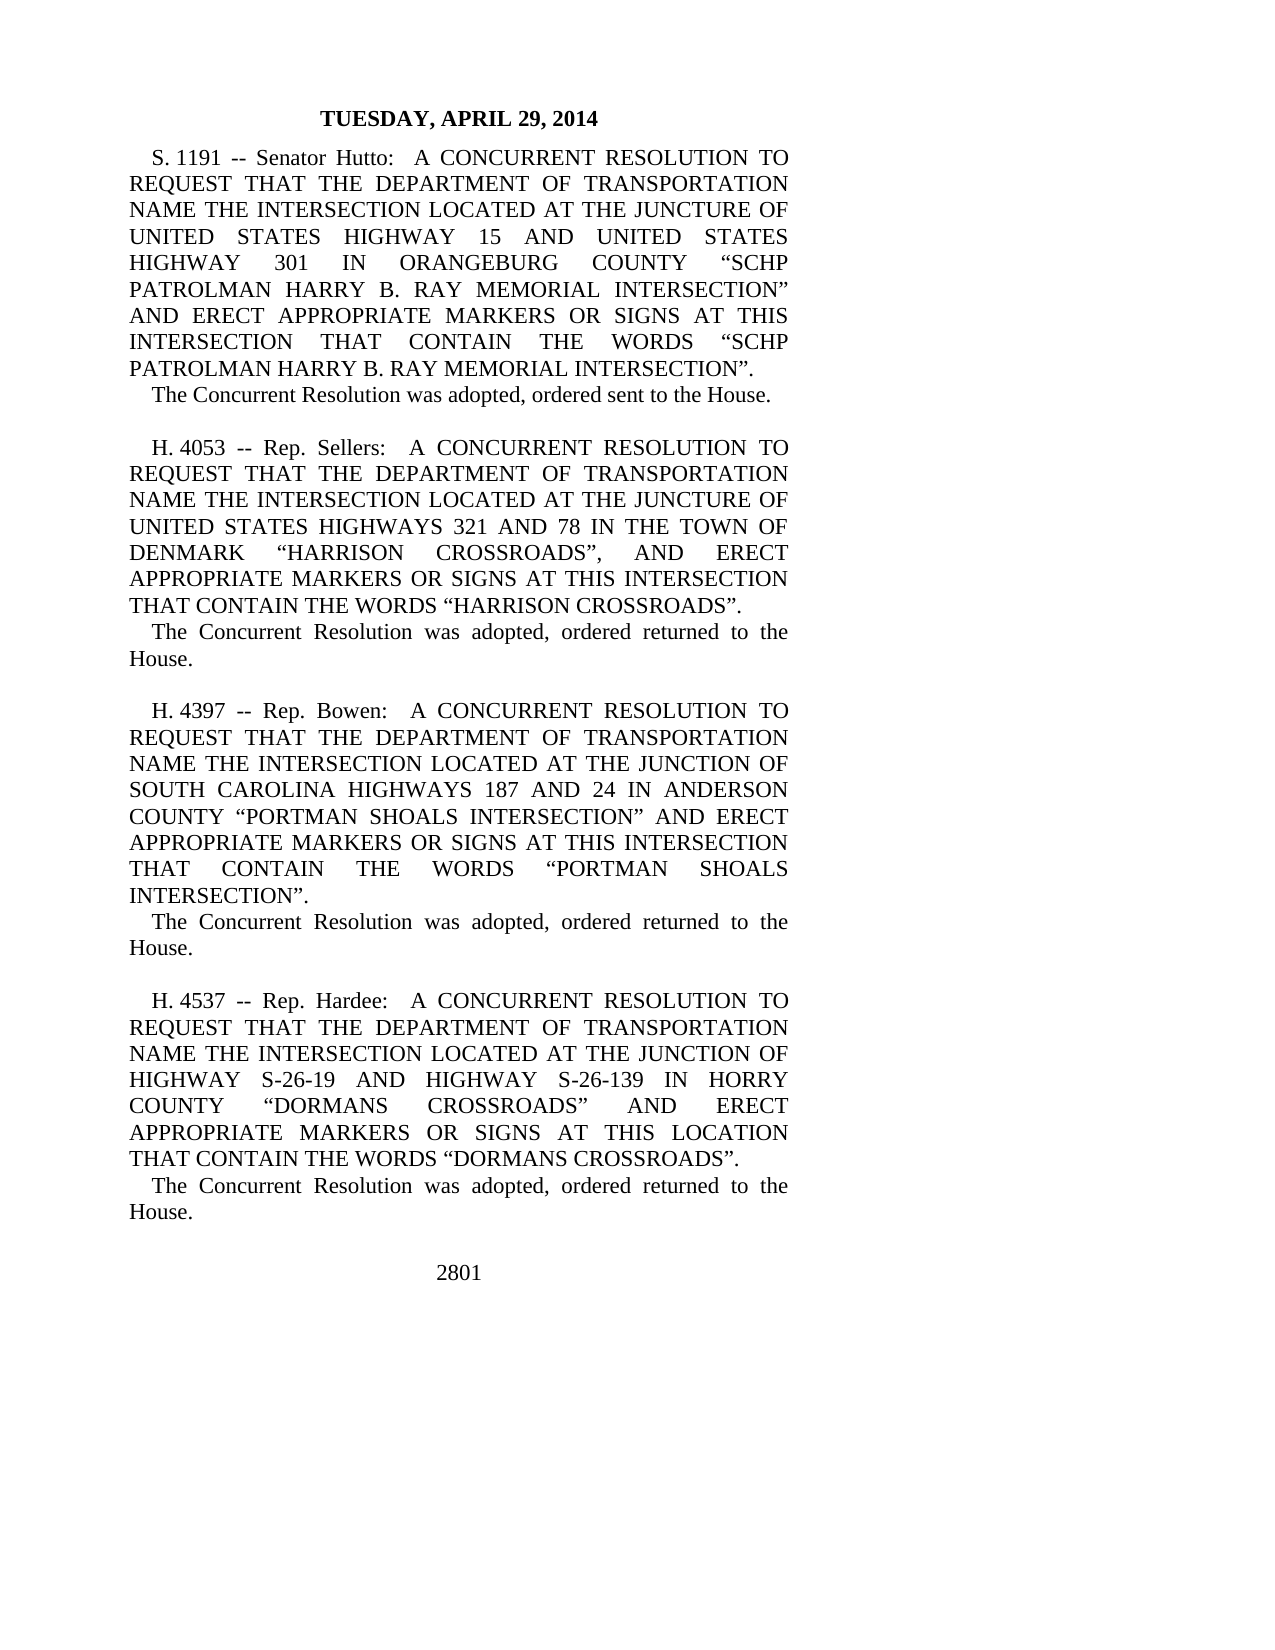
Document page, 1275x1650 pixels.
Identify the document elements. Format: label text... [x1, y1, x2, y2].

text The Concurrent Resolution was adopted, ordered sent to the House. [129, 381, 789, 407]
text The Concurrent Resolution was adopted, ordered returned to the House. [129, 908, 789, 961]
text The Concurrent Resolution was adopted, ordered returned to the House. [129, 1172, 789, 1224]
text H. 4053 -- Rep. Sellers: A CONCURRENT RESOLUTION TO REQUEST THAT THE DEPARTMENT OF TRANSPORTATION NAME THE INTERSECTION LOCATED AT THE JUNCTURE OF UNITED STATES HIGHWAYS 321 AND 78 IN THE TOWN OF DENMARK “HARRISON CROSSROADS”, AND ERECT APPROPRIATE MARKERS OR SIGNS AT THIS INTERSECTION THAT CONTAIN THE WORDS “HARRISON CROSSROADS”. [129, 434, 789, 618]
text H. 4537 -- Rep. Hardee: A CONCURRENT RESOLUTION TO REQUEST THAT THE DEPARTMENT OF TRANSPORTATION NAME THE INTERSECTION LOCATED AT THE JUNCTION OF HIGHWAY S-26-19 AND HIGHWAY S-26-139 IN HORRY COUNTY “DORMANS CROSSROADS” AND ERECT APPROPRIATE MARKERS OR SIGNS AT THIS LOCATION THAT CONTAIN THE WORDS “DORMANS CROSSROADS”. [129, 987, 789, 1172]
text H. 4397 -- Rep. Bowen: A CONCURRENT RESOLUTION TO REQUEST THAT THE DEPARTMENT OF TRANSPORTATION NAME THE INTERSECTION LOCATED AT THE JUNCTION OF SOUTH CAROLINA HIGHWAYS 187 AND 24 IN ANDERSON COUNTY “PORTMAN SHOALS INTERSECTION” AND ERECT APPROPRIATE MARKERS OR SIGNS AT THIS INTERSECTION THAT CONTAIN THE WORDS “PORTMAN SHOALS INTERSECTION”. [129, 697, 789, 908]
text The Concurrent Resolution was adopted, ordered returned to the House. [129, 618, 789, 671]
text S. 1191 -- Senator Hutto: A CONCURRENT RESOLUTION TO REQUEST THAT THE DEPARTMENT OF TRANSPORTATION NAME THE INTERSECTION LOCATED AT THE JUNCTURE OF UNITED STATES HIGHWAY 15 AND UNITED STATES HIGHWAY 301 IN ORANGEBURG COUNTY “SCHP PATROLMAN HARRY B. RAY MEMORIAL INTERSECTION” AND ERECT APPROPRIATE MARKERS OR SIGNS AT THIS INTERSECTION THAT CONTAIN THE WORDS “SCHP PATROLMAN HARRY B. RAY MEMORIAL INTERSECTION”. [129, 144, 789, 381]
